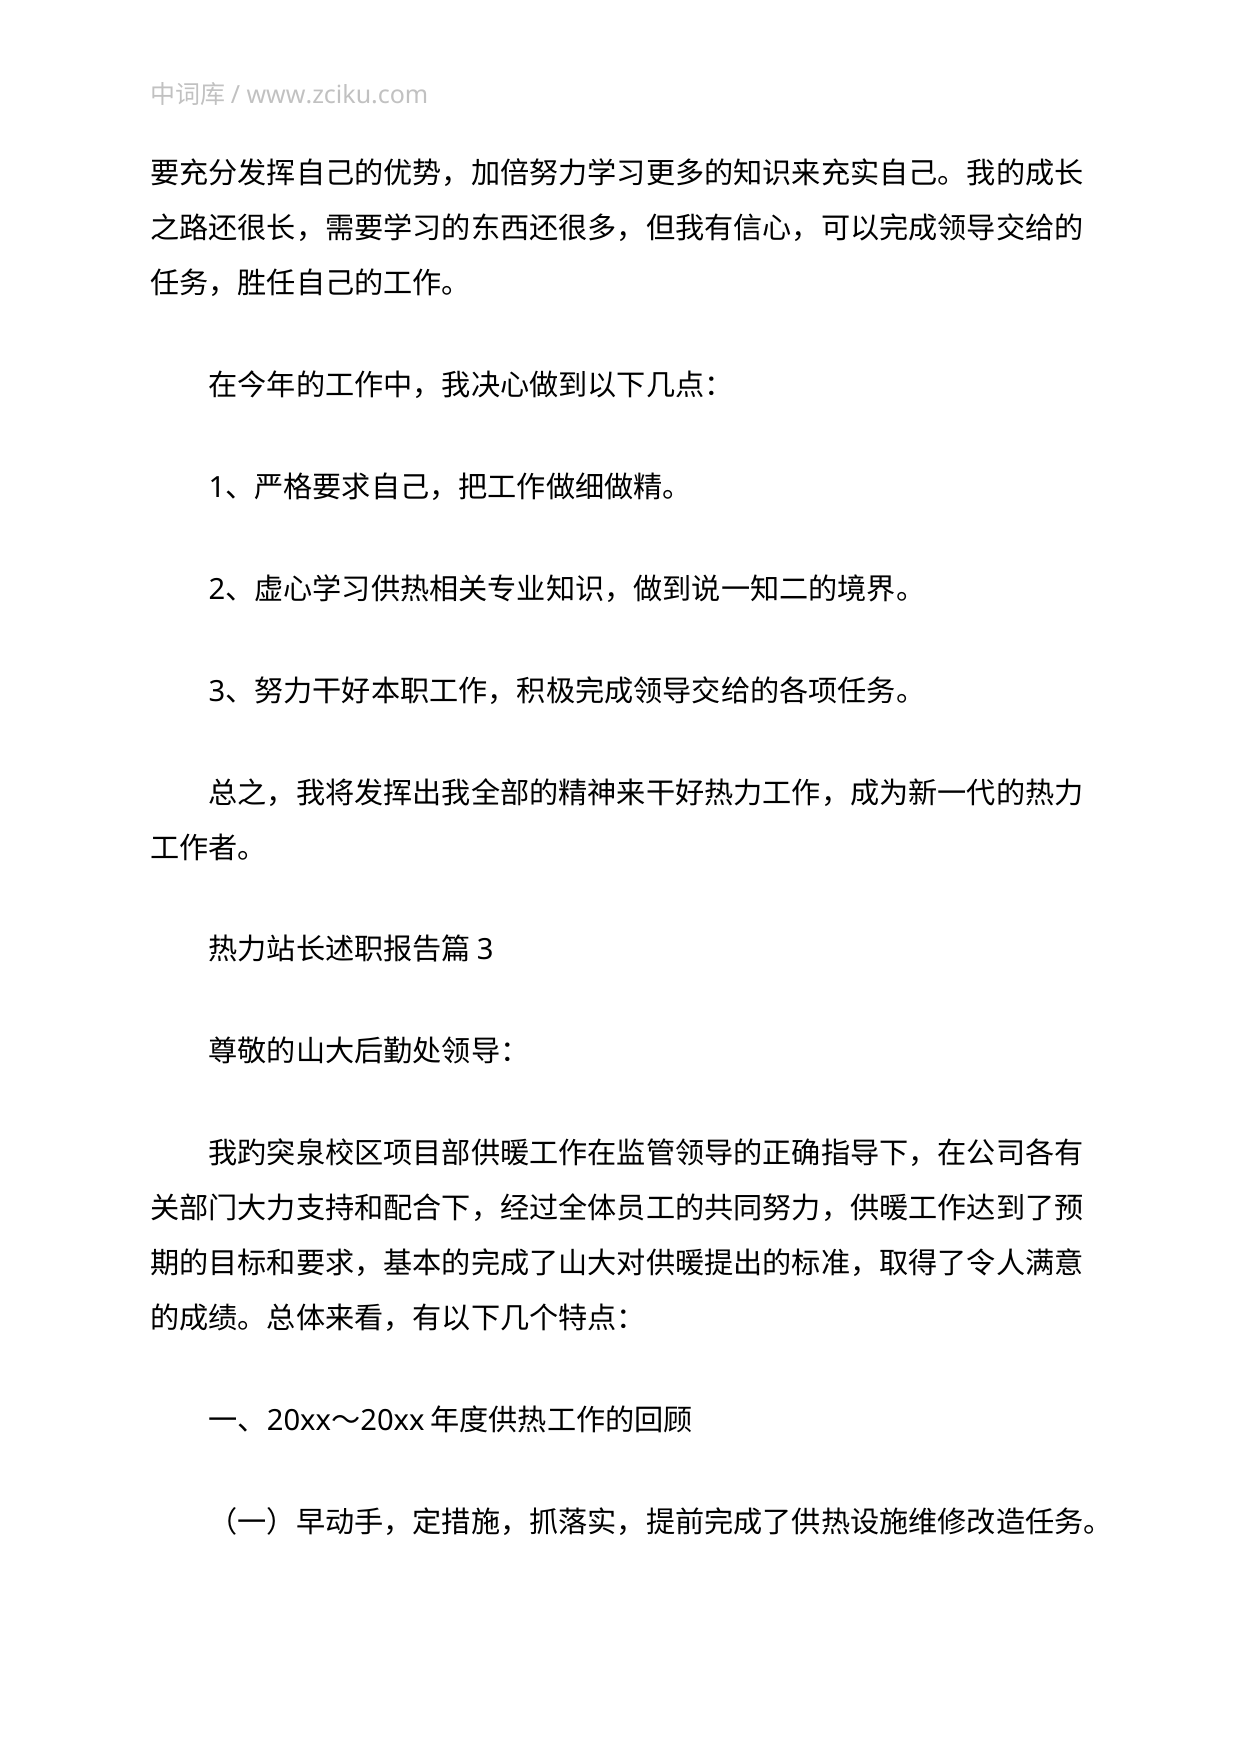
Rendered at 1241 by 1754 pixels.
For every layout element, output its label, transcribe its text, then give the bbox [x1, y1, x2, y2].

text 1、严格要求自己，把工作做细做精。 [150, 463, 1090, 506]
text 在今年的工作中，我决心做到以下几点： [150, 362, 1090, 404]
text 尊敬的山大后勤处领导： [150, 1028, 1090, 1070]
text 2、虚心学习供热相关专业知识，做到说一知二的境界。 [150, 565, 1090, 608]
text 热力站长述职报告篇3 [150, 926, 1090, 968]
text 3、努力干好本职工作，积极完成领导交给的各项任务。 [150, 667, 1090, 710]
text 总之，我将发挥出我全部的精神来干好热力工作，成为新一代的热力工作者。 [150, 769, 1090, 866]
text 一、20xx～20xx年度供热工作的回顾 [150, 1396, 1090, 1438]
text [150, 150, 1090, 302]
text （一）早动手，定措施，抓落实，提前完成了供热设施维修改造任务。 [150, 1498, 1090, 1540]
text 我趵突泉校区项目部供暖工作在监管领导的正确指导下，在公司各有关部门大力支持和配合下，经过全体员工的共同努力，供暖工作达到了预期的目标和要求，基本的完成了山大对供暖提出的标准，取得了令人满意的成绩。总体来看，有以下几个特点： [150, 1130, 1090, 1337]
